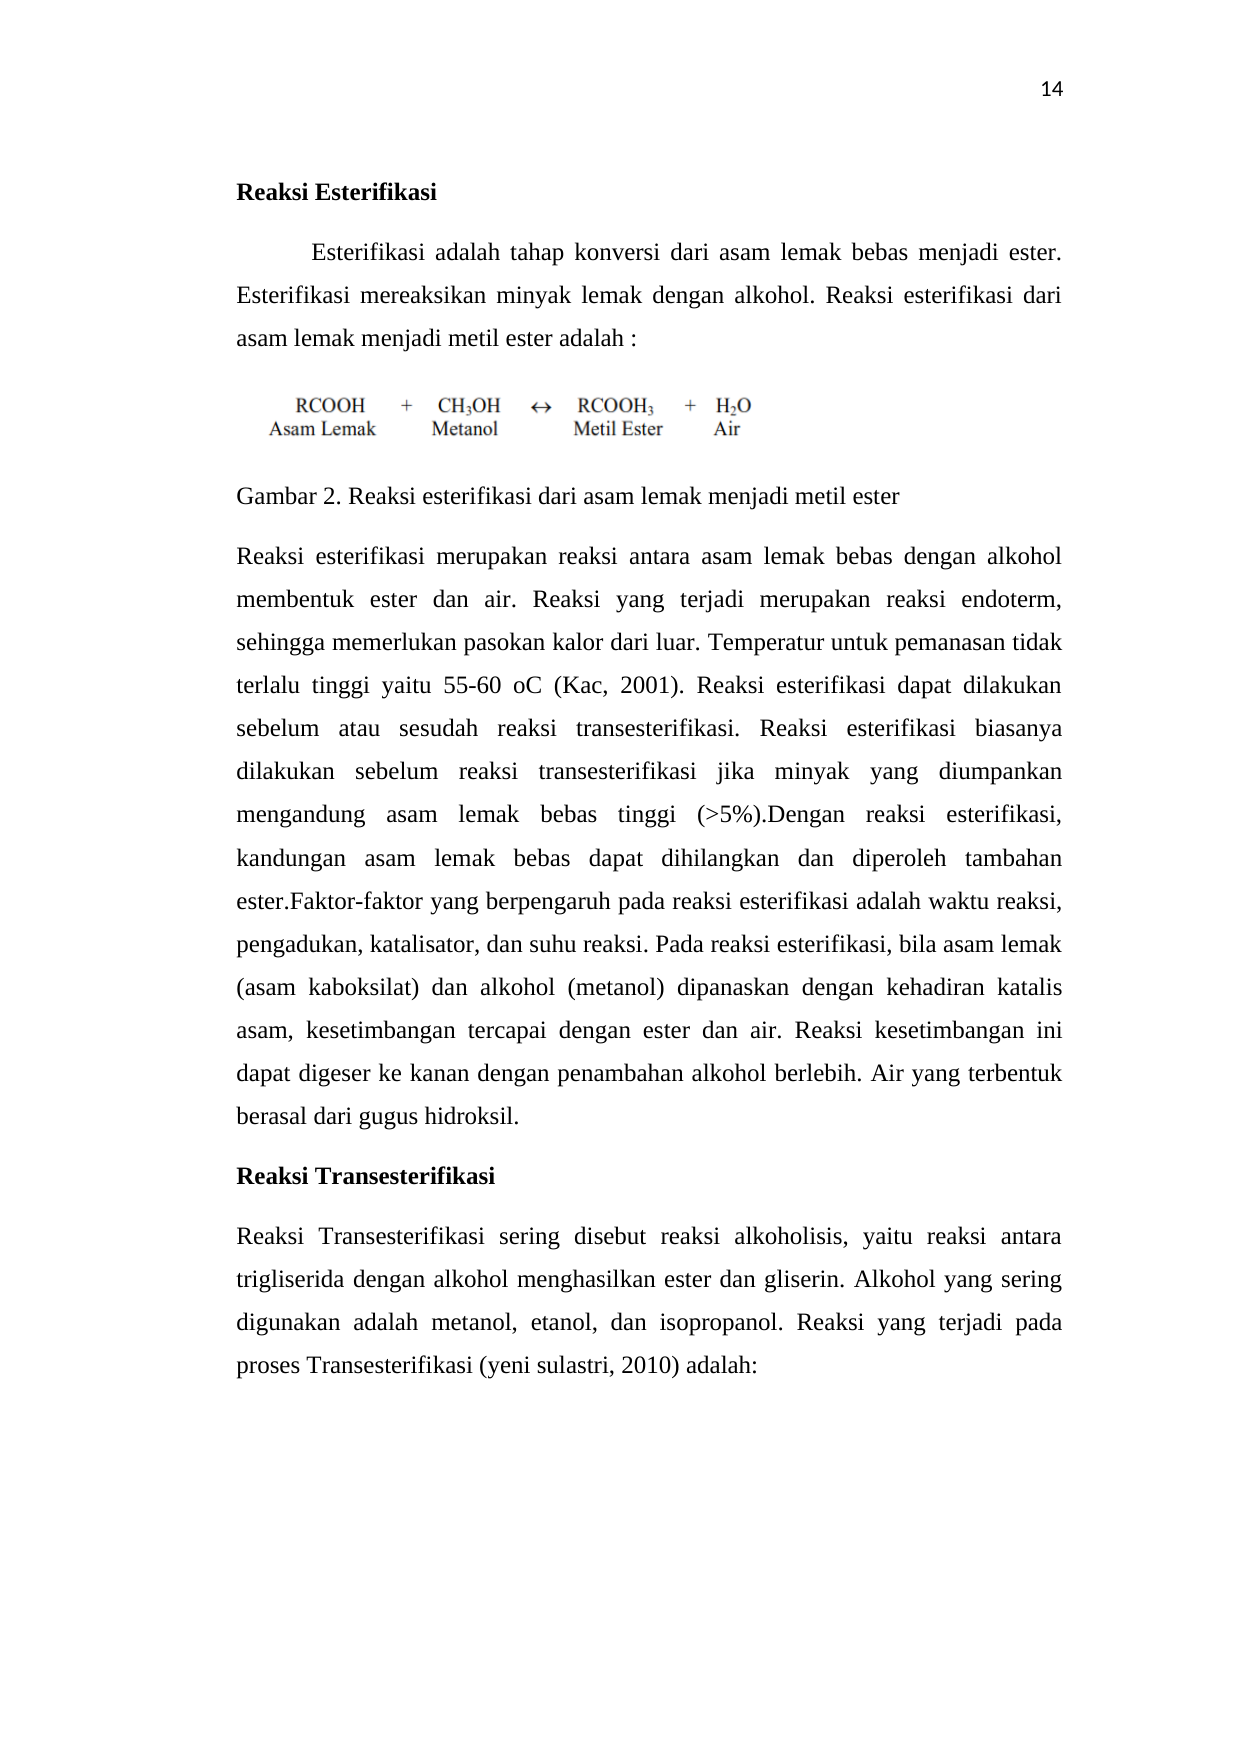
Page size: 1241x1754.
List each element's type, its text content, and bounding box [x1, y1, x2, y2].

text Reaksi esterifikasi merupakan reaksi antara asam lemak bebas dengan alkohol membentuk ester dan air. Reaksi yang terjadi merupakan reaksi endoterm, sehingga memerlukan pasokan kalor dari luar. Temperatur untuk pemanasan tidak terlalu tinggi yaitu 55-60 oC (Kac, 2001). Reaksi esterifikasi dapat dilakukan sebelum atau sesudah reaksi transesterifikasi. Reaksi esterifikasi biasanya dilakukan sebelum reaksi transesterifikasi jika minyak yang diumpankan mengandung asam lemak bebas tinggi (>5%).Dengan reaksi esterifikasi, kandungan asam lemak bebas dapat dihilangkan dan diperoleh tambahan ester.Faktor-faktor yang berpengaruh pada reaksi esterifikasi adalah waktu reaksi, pengadukan, katalisator, dan suhu reaksi. Pada reaksi esterifikasi, bila asam lemak (asam kaboksilat) dan alkohol (metanol) dipanaskan dengan kehadiran katalis asam, kesetimbangan tercapai dengan ester dan air. Reaksi kesetimbangan ini dapat digeser ke kanan dengan penambahan alkohol berlebih. Air yang terbentuk berasal dari gugus hidroksil. [236, 541, 1063, 1130]
text Reaksi Transesterifikasi sering disebut reaksi alkoholisis, yaitu reaksi antara trigliserida dengan alkohol menghasilkan ester dan gliserin. Alkohol yang sering digunakan adalah metanol, etanol, dan isopropanol. Reaksi yang terjadi pada proses Transesterifikasi (yeni sulastri, 2010) adalah: [236, 1221, 1063, 1379]
text Reaksi Esterifikasi [236, 177, 1063, 206]
text Esterifikasi adalah tahap konversi dari asam lemak bebas menjadi ester. Esterifikasi mereaksikan minyak lemak dengan alkohol. Reaksi esterifikasi dari asam lemak menjadi metil ester adalah : [236, 237, 1063, 352]
text Gambar 2. Reaksi esterifikasi dari asam lemak menjadi metil ester [236, 481, 1063, 510]
text Reaksi Transesterifikasi [236, 1161, 1063, 1190]
